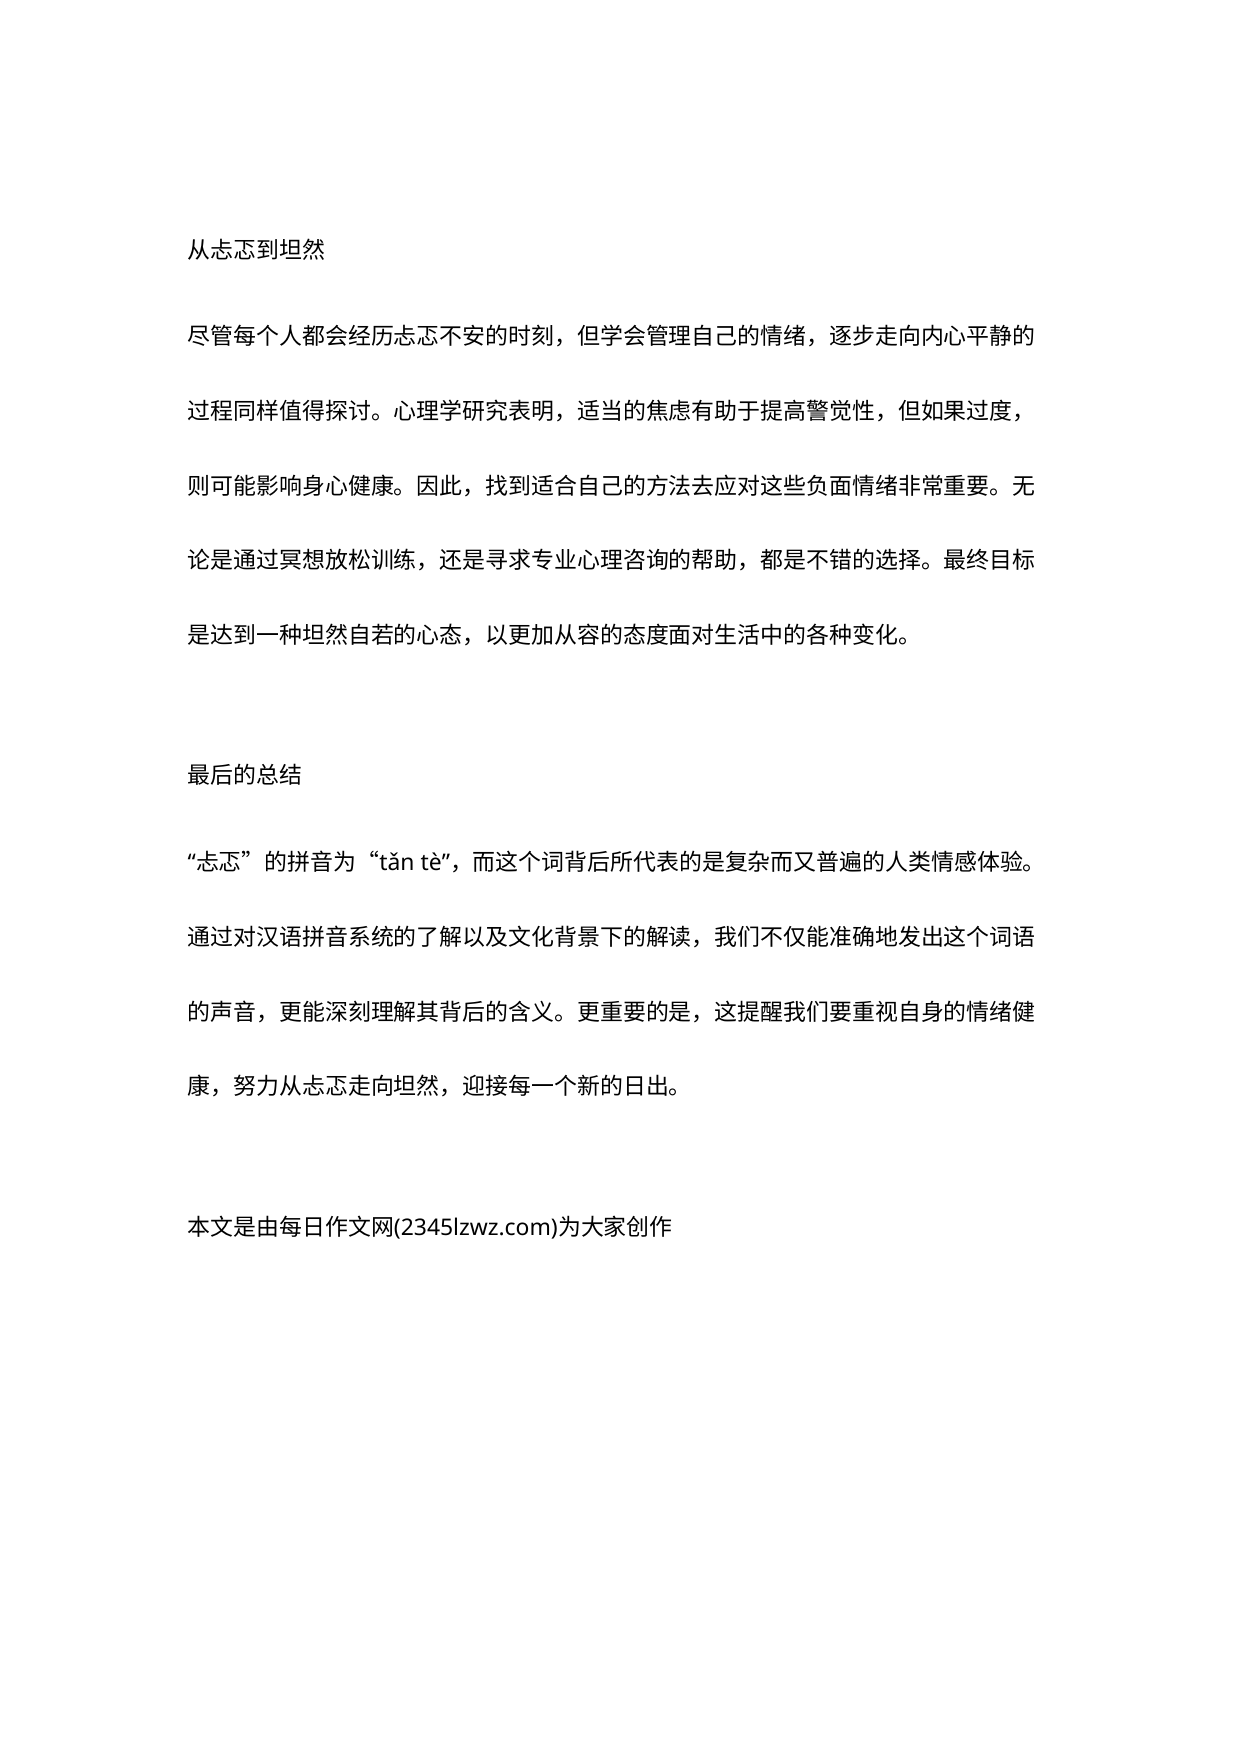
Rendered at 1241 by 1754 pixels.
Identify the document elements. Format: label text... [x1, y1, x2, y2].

text 尽管每个人都会经历忐忑不安的时刻，但学会管理自己的情绪，逐步走向内心平静的过程同样值得探讨。心理学研究表明，适当的焦虑有助于提高警觉性，但如果过度，则可能影响身心健康。因此，找到适合自己的方法去应对这些负面情绪非常重要。无论是通过冥想放松训练，还是寻求专业心理咨询的帮助，都是不错的选择。最终目标是达到一种坦然自若的心态，以更加从容的态度面对生活中的各种变化。 [187, 302, 1053, 666]
text 本文是由每日作文网(2345lzwz.com)为大家创作 [187, 1193, 1053, 1258]
text 最后的总结 [187, 742, 1053, 807]
text 从忐忑到坦然 [187, 216, 1053, 281]
text “忐忑”的拼音为“tǎn tè”，而这个词背后所代表的是复杂而又普遍的人类情感体验。通过对汉语拼音系统的了解以及文化背景下的解读，我们不仅能准确地发出这个词语的声音，更能深刻理解其背后的含义。更重要的是，这提醒我们要重视自身的情绪健康，努力从忐忑走向坦然，迎接每一个新的日出。 [187, 828, 1053, 1117]
